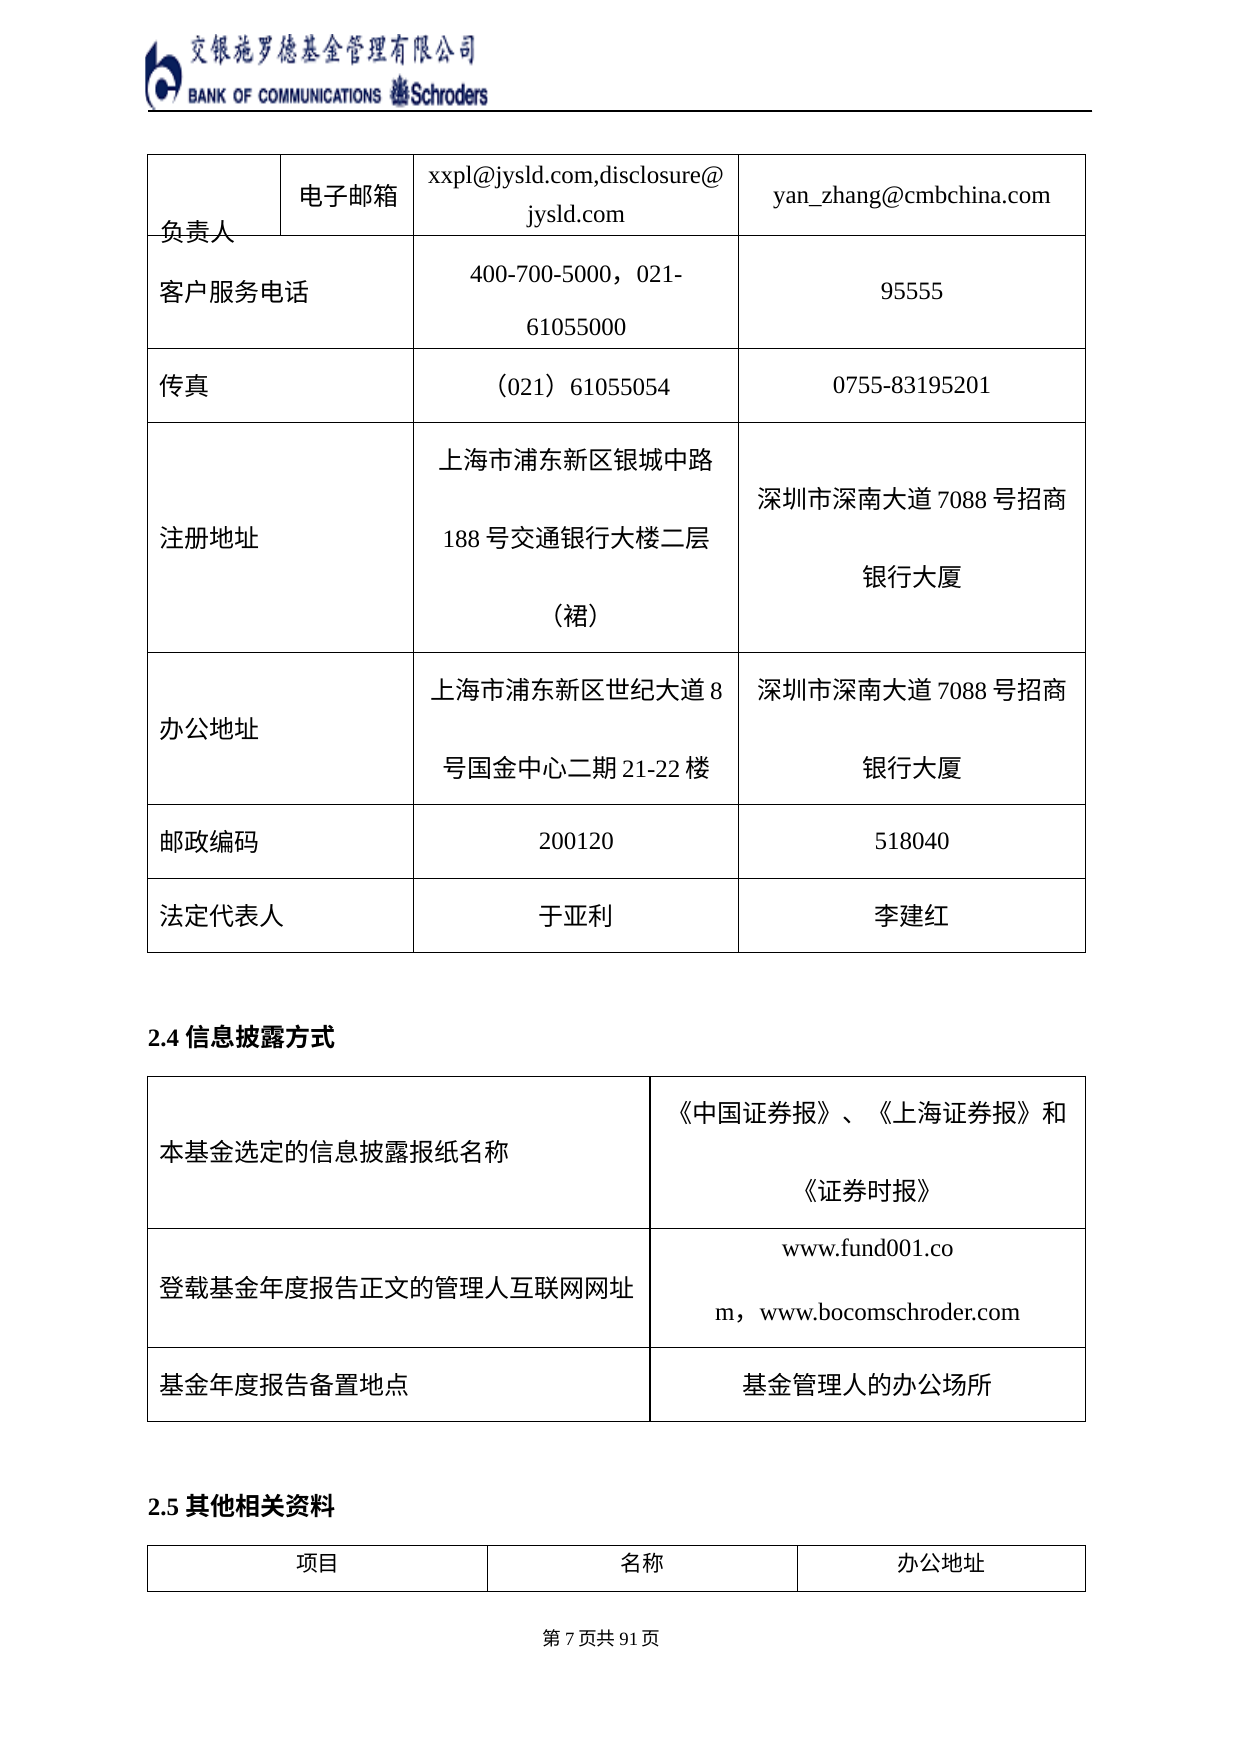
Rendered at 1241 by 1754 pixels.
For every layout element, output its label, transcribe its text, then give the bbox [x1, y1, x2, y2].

table_cell 法定代表人 [148, 879, 413, 952]
table_cell 深圳市深南大道7088号招商银行大厦 [739, 653, 1085, 804]
table_cell xxpl@jysld.com,disclosure@jysld.com [414, 155, 738, 235]
table_cell 200120 [414, 805, 738, 878]
table_cell 0755-83195201 [739, 349, 1085, 422]
table_cell yan_zhang@cmbchina.com [739, 155, 1085, 235]
subtitle 2.4 信息披露方式 [148, 1003, 1092, 1068]
table_cell 深圳市深南大道7088号招商银行大厦 [739, 423, 1085, 652]
table_cell 邮政编码 [148, 805, 413, 878]
table_header 项目 [148, 1546, 487, 1591]
table_cell 于亚利 [414, 879, 738, 952]
table_cell 基金年度报告备置地点 [148, 1348, 649, 1421]
table_header 《中国证券报》、《上海证券报》和《证券时报》 [651, 1077, 1085, 1227]
table_cell www.fund001.com，www.bocomschroder.com [651, 1229, 1085, 1347]
table_cell 传真 [148, 349, 413, 422]
table_cell 李建红 [739, 879, 1085, 952]
table_cell 客户服务电话 [148, 236, 413, 348]
table_header 办公地址 [798, 1546, 1085, 1591]
table_cell 基金管理人的办公场所 [651, 1348, 1085, 1421]
table_cell 518040 [739, 805, 1085, 878]
table_cell 95555 [739, 236, 1085, 348]
table_cell （021）61055054 [414, 349, 738, 422]
table_cell 办公地址 [148, 653, 413, 804]
table_cell 400-700-5000，021-61055000 [414, 236, 738, 348]
table_cell 上海市浦东新区世纪大道8号国金中心二期21-22楼 [414, 653, 738, 804]
table_header 本基金选定的信息披露报纸名称 [148, 1077, 649, 1227]
picture [145, 34, 488, 110]
subtitle 2.5 其他相关资料 [148, 1472, 1092, 1537]
table_cell 电子邮箱 [281, 155, 413, 235]
table_cell 上海市浦东新区银城中路188号交通银行大楼二层（裙） [414, 423, 738, 652]
table_cell 注册地址 [148, 423, 413, 652]
table_header 名称 [488, 1546, 797, 1591]
table_cell 登载基金年度报告正文的管理人互联网网址 [148, 1229, 649, 1347]
